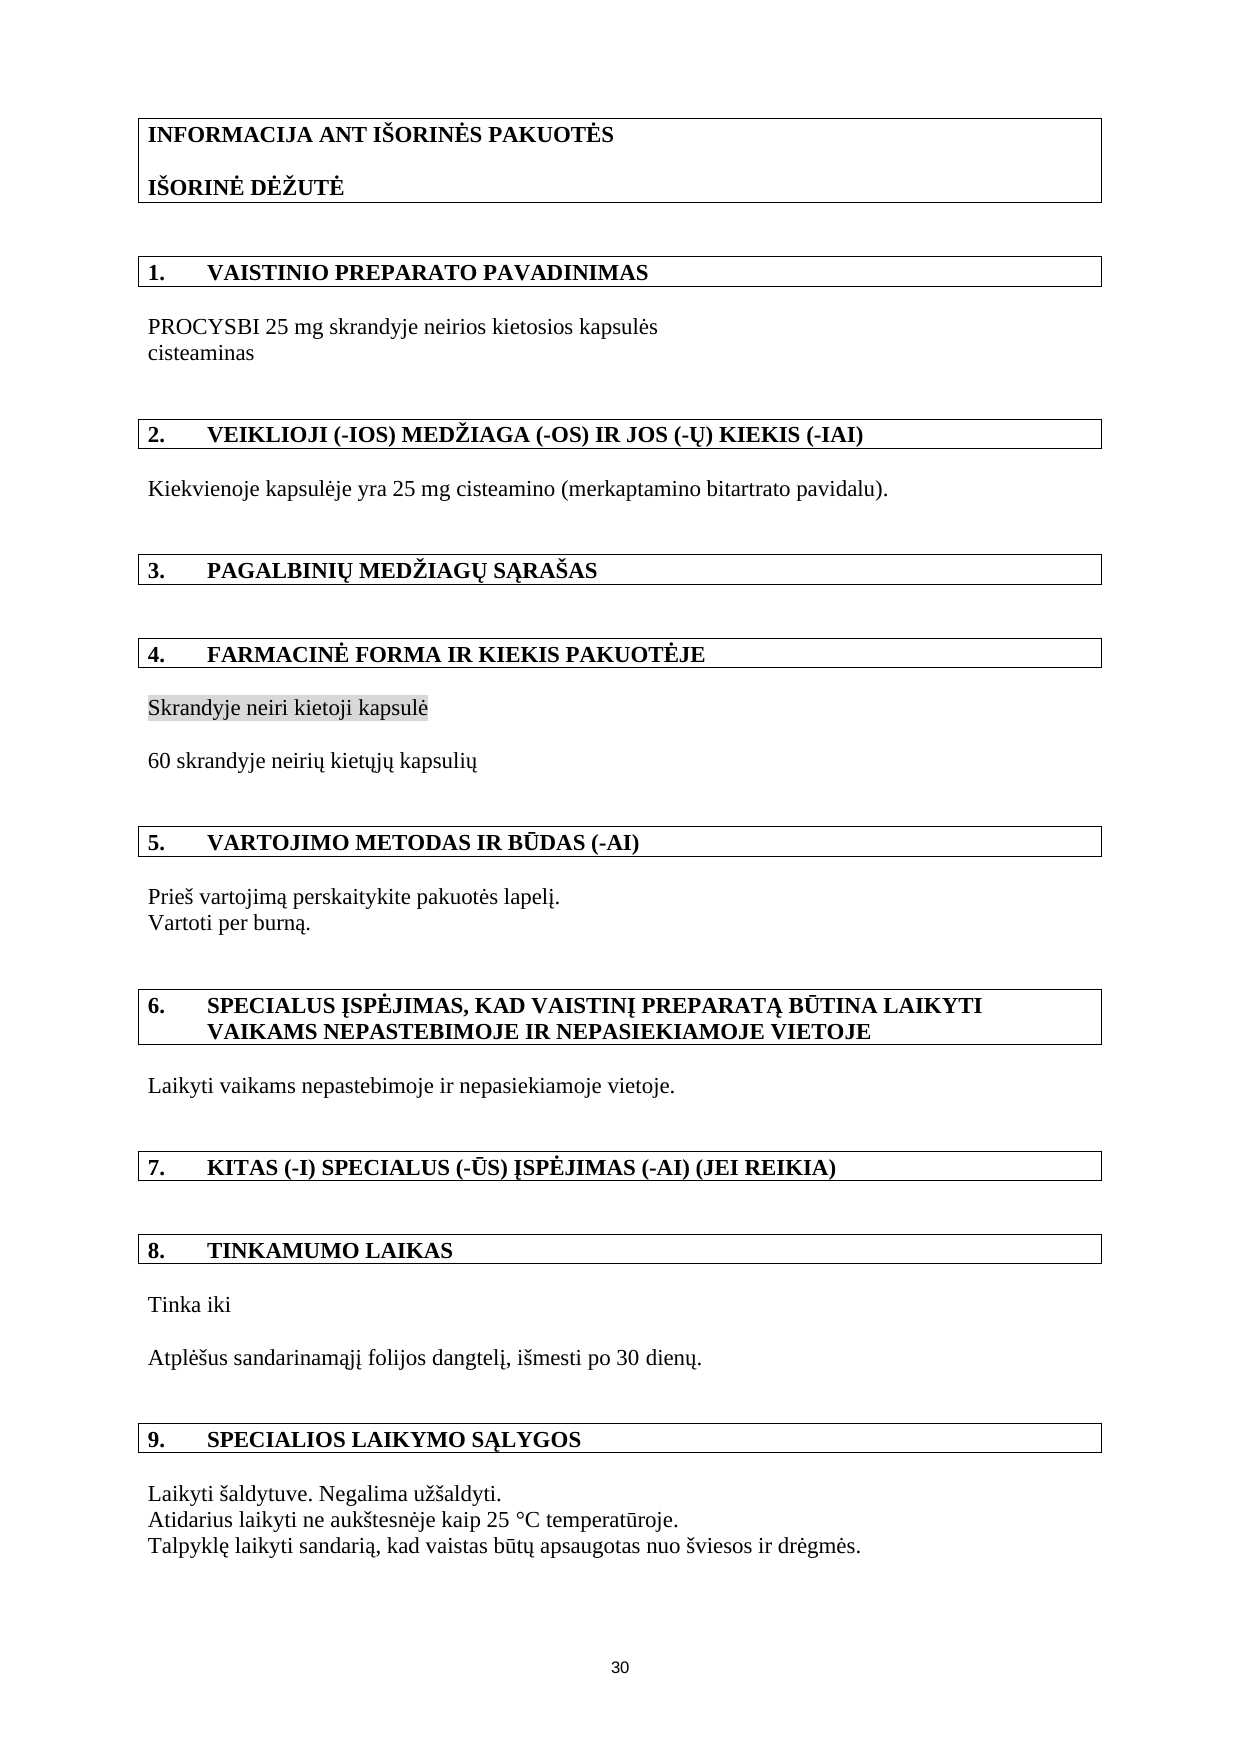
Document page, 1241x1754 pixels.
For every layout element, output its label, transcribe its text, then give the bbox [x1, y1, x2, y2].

text 4. FARMACINĖ FORMA IR KIEKIS PAKUOTĖJE [139, 639, 1101, 667]
text 9. SPECIALIOS LAIKYMO SĄLYGOS [139, 1424, 1101, 1452]
text Prieš vartojimą perskaitykite pakuotės lapelį. [148, 883, 1092, 909]
text 60 skrandyje neirių kietųjų kapsulių [148, 747, 1092, 773]
text Laikyti vaikams nepastebimoje ir nepasiekiamoje vietoje. [148, 1072, 1092, 1098]
text Skrandyje neiri kietoji kapsulė [148, 694, 1092, 721]
text Vartoti per burną. [148, 909, 1092, 936]
text 1. VAISTINIO PREPARATO PAVADINIMAS [139, 257, 1101, 286]
text Tinka iki [148, 1291, 1092, 1317]
text Kiekvienoje kapsulėje yra 25 mg cisteamino (merkaptamino bitartrato pavidalu). [148, 475, 1092, 502]
text INFORMACIJA ANT IŠORINĖS PAKUOTĖS [139, 119, 1101, 148]
text 8. TINKAMUMO LAIKAS [139, 1235, 1101, 1263]
text 2. VEIKLIOJI (-IOS) MEDŽIAGA (-OS) IR JOS (-Ų) KIEKIS (-IAI) [139, 420, 1101, 448]
text cisteaminas [148, 339, 1092, 366]
text 3. PAGALBINIŲ MEDŽIAGŲ SĄRAŠAS [139, 555, 1101, 584]
text 6. SPECIALUS ĮSPĖJIMAS, KAD VAISTINĮ PREPARATĄ BŪTINA LAIKYTI VAIKAMS NEPASTEBIMOJE IR NEPASIEKIAMOJE VIETOJE [139, 990, 1101, 1044]
text Talpyklę laikyti sandarią, kad vaistas būtų apsaugotas nuo šviesos ir drėgmės. [148, 1532, 1092, 1559]
text Laikyti šaldytuve. Negalima užšaldyti. [148, 1479, 1092, 1506]
text Atplėšus sandarinamąjį folijos dangtelį, išmesti po 30 dienų. [148, 1344, 1092, 1370]
text 5. VARTOJIMO METODAS IR BŪDAS (-AI) [139, 827, 1101, 856]
text PROCYSBI 25 mg skrandyje neirios kietosios kapsulės [148, 313, 1092, 339]
text IŠORINĖ DĖŽUTĖ [139, 171, 1101, 202]
text 7. KITAS (-I) SPECIALUS (-ŪS) ĮSPĖJIMAS (-AI) (JEI REIKIA) [139, 1152, 1101, 1180]
text Atidarius laikyti ne aukštesnėje kaip 25 °C temperatūroje. [148, 1506, 1092, 1532]
